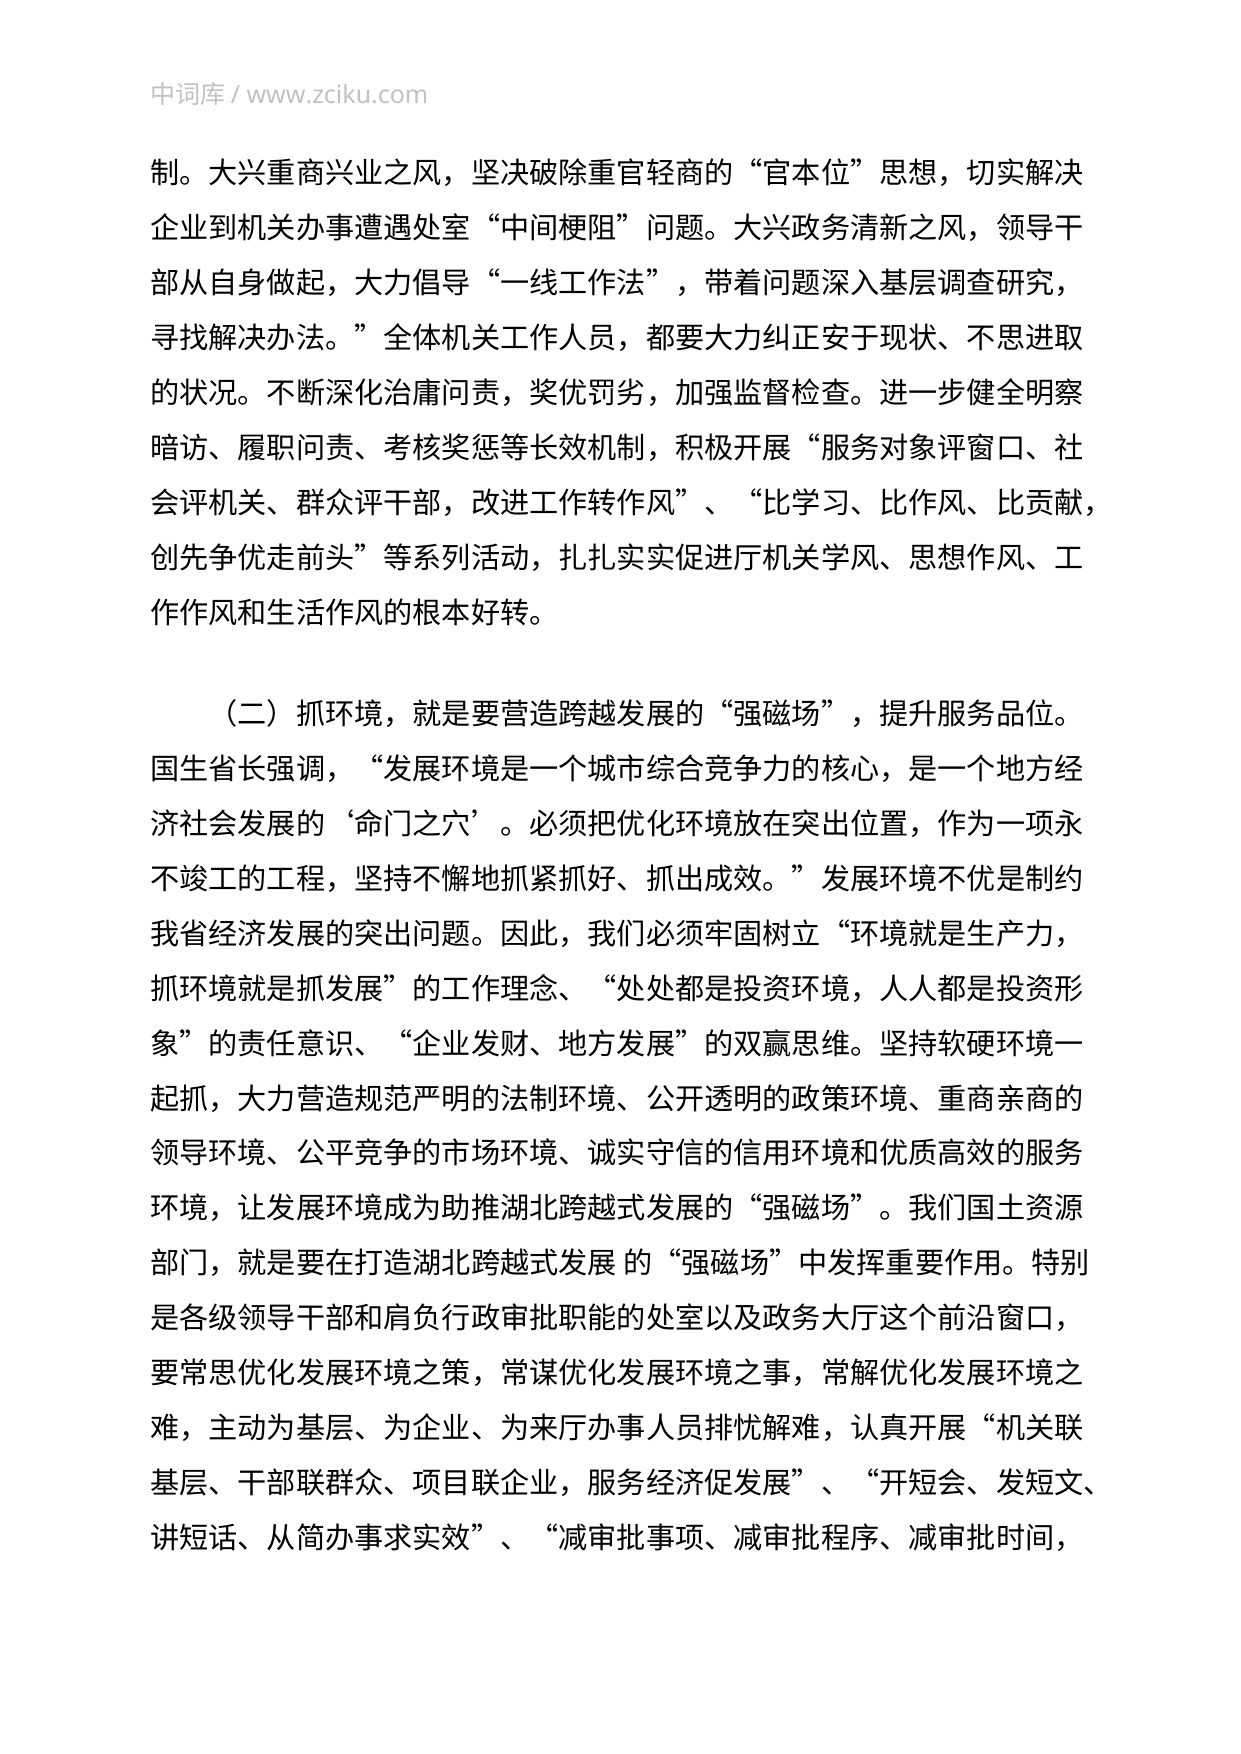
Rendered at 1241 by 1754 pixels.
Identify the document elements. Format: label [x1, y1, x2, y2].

text [150, 691, 1090, 1557]
text [150, 150, 1090, 631]
